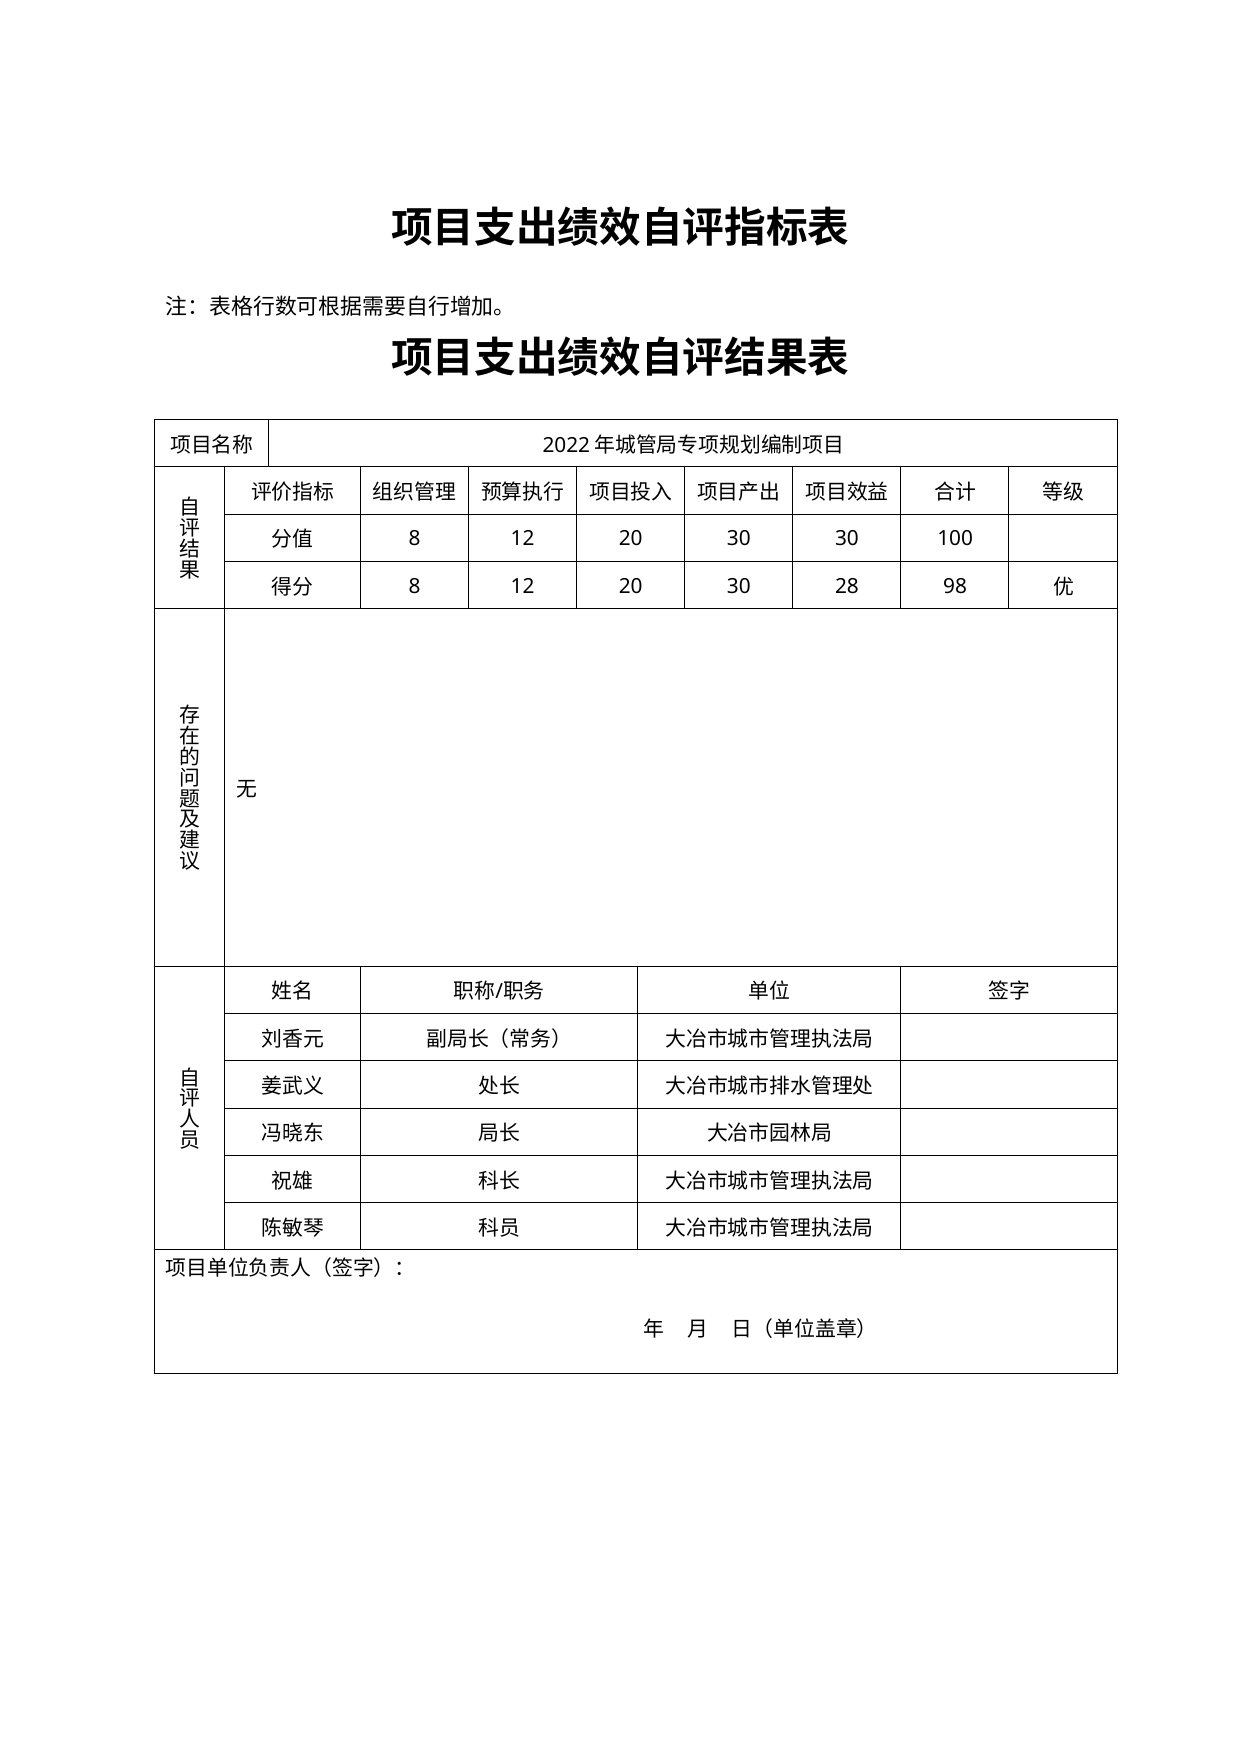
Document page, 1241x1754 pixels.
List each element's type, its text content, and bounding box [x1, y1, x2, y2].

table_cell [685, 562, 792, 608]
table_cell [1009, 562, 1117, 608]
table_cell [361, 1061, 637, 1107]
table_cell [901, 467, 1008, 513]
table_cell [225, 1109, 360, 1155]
text 项目支出绩效自评结果表 [165, 321, 1075, 386]
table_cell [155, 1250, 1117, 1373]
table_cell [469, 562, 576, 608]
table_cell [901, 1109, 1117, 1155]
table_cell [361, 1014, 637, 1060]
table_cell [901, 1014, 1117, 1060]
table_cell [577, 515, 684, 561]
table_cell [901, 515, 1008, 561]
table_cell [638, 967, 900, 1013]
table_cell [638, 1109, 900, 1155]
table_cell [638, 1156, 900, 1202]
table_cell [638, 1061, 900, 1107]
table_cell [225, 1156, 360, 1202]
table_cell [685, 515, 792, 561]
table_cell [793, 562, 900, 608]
text 注：表格行数可根据需要自行增加。 [165, 289, 1075, 321]
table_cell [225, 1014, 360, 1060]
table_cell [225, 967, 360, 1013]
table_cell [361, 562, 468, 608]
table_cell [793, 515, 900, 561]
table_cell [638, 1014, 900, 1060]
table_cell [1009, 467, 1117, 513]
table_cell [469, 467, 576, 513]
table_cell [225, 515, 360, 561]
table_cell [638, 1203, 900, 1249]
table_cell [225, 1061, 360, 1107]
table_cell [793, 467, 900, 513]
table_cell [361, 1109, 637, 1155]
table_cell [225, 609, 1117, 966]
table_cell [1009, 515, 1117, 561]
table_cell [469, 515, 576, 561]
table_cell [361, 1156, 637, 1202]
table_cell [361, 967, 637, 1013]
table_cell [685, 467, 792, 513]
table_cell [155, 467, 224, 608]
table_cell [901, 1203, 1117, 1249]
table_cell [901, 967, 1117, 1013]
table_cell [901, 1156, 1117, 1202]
text 项目支出绩效自评指标表 [165, 191, 1075, 256]
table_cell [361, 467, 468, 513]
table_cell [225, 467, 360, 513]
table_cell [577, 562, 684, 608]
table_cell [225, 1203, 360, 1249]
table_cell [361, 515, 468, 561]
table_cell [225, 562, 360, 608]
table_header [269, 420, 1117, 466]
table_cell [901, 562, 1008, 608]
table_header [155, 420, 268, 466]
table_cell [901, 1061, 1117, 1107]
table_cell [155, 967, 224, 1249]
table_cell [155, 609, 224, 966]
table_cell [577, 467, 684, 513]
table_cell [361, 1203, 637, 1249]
